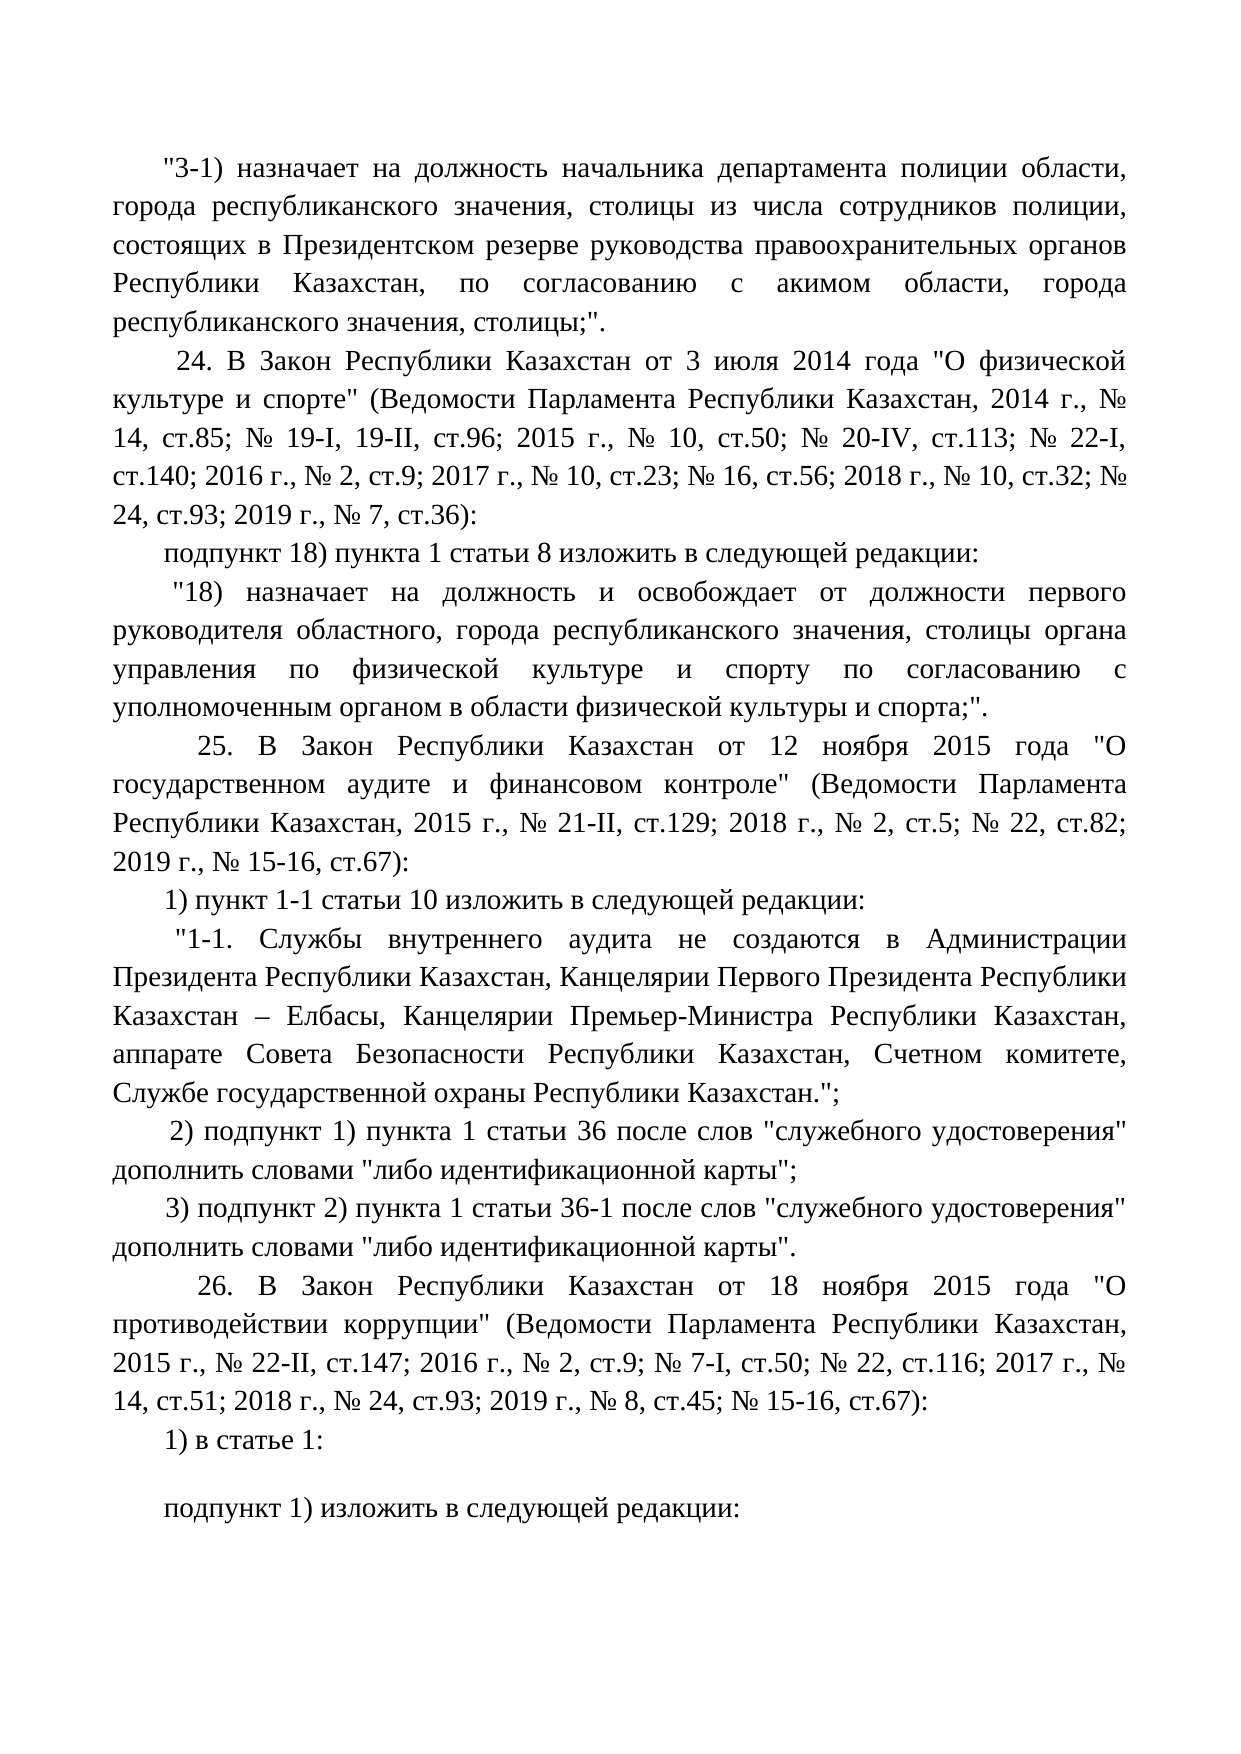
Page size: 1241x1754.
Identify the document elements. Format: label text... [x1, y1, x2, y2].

text "3-1) назначает на должность начальника департамента полиции области, города республиканского значения, столицы из числа сотрудников полиции, состоящих в Президентском резерве руководства правоохранительных органов Республики Казахстан, по согласованию с акимом области, города республиканского значения, столицы;". [112, 150, 1128, 338]
text 3) подпункт 2) пункта 1 статьи 36-1 после слов "служебного удостоверения" дополнить словами "либо идентификационной карты". [112, 1191, 1128, 1263]
text 25. В Закон Республики Казахстан от 12 ноября 2015 года "О государственном аудите и финансовом контроле" (Ведомости Парламента Республики Казахстан, 2015 г., № 21-II, cт.129; 2018 г., № 2, cт.5; № 22, ст.82; 2019 г., № 15-16, ст.67): [112, 728, 1128, 877]
text 1) пункт 1-1 статьи 10 изложить в следующей редакции: [112, 882, 1128, 916]
text подпункт 1) изложить в следующей редакции: [112, 1491, 1128, 1524]
text "18) назначает на должность и освобождает от должности первого руководителя областного, города республиканского значения, столицы органа управления по физической культуре и спорту по согласованию с уполномоченным органом в области физической культуры и спорта;". [112, 574, 1128, 723]
text 24. В Закон Республики Казахстан от 3 июля 2014 года "О физической культуре и спорте" (Ведомости Парламента Республики Казахстан, 2014 г., № 14, ст.85; № 19-I, 19-II, ст.96; 2015 г., № 10, ст.50; № 20-IV, ст.113; № 22-I, cт.140; 2016 г., № 2, ст.9; 2017 г., № 10, ст.23; № 16, ст.56; 2018 г., № 10, ст.32; № 24, ст.93; 2019 г., № 7, ст.36): [112, 343, 1128, 530]
text 1) в статье 1: [112, 1422, 1128, 1455]
text 2) подпункт 1) пункта 1 статьи 36 после слов "служебного удостоверения" дополнить словами "либо идентификационной карты"; [112, 1113, 1128, 1186]
text 26. В Закон Республики Казахстан от 18 ноября 2015 года "О противодействии коррупции" (Ведомости Парламента Республики Казахстан, 2015 г., № 22-II, ст.147; 2016 г., № 2, ст.9; № 7-I, ст.50; № 22, cт.116; 2017 г., № 14, ст.51; 2018 г., № 24, ст.93; 2019 г., № 8, ст.45; № 15-16, ст.67): [112, 1268, 1128, 1417]
text "1-1. Службы внутреннего аудита не создаются в Администрации Президента Республики Казахстан, Канцелярии Первого Президента Республики Казахстан – Елбасы, Канцелярии Премьер-Министра Республики Казахстан, аппарате Совета Безопасности Республики Казахстан, Счетном комитете, Службе государственной охраны Республики Казахстан."; [112, 921, 1128, 1108]
text подпункт 18) пункта 1 статьи 8 изложить в следующей редакции: [112, 535, 1128, 569]
